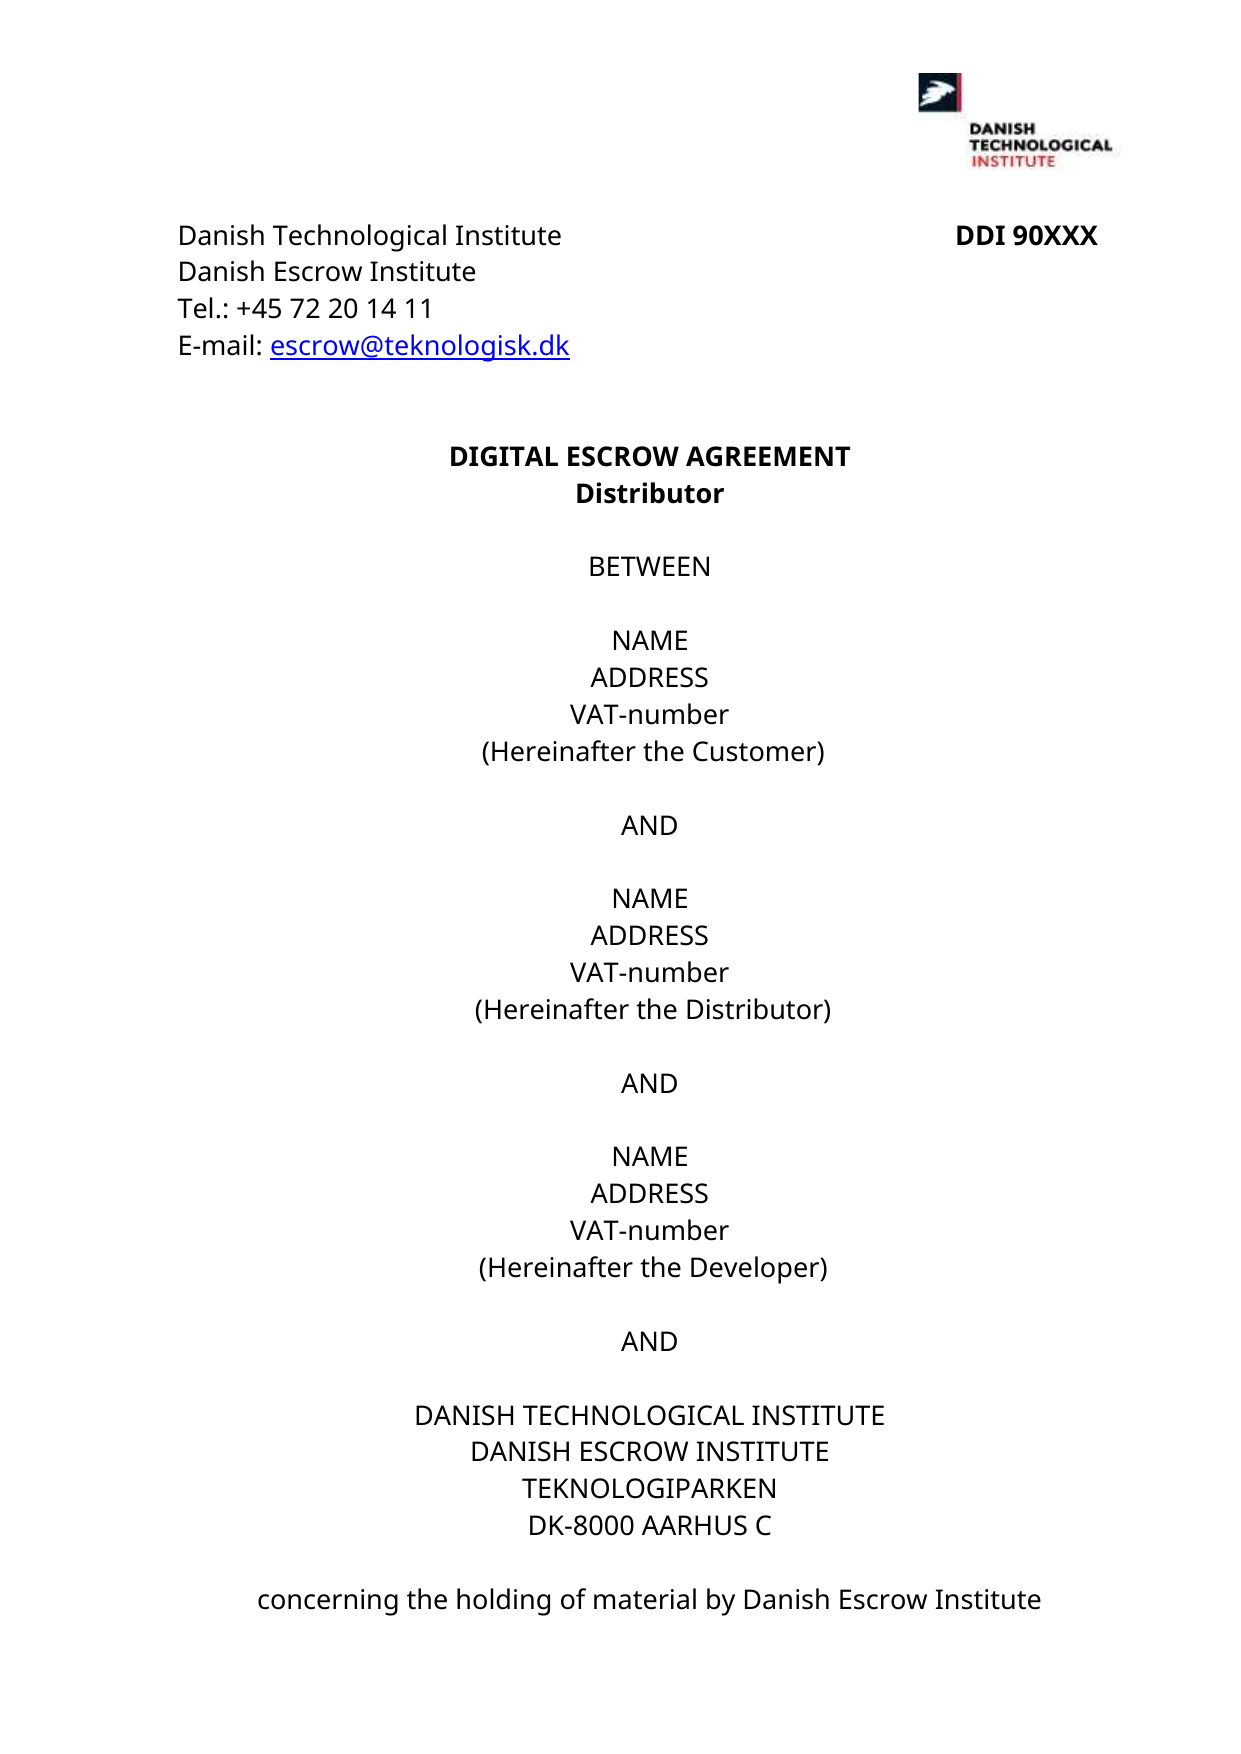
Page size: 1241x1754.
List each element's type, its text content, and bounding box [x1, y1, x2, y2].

text (Hereinafter the Distributor) [177, 990, 1122, 1027]
text (Hereinafter the Customer) [177, 732, 1122, 769]
text BETWEEN [177, 548, 1122, 585]
text E-mail: escrow@teknologisk.dk [177, 327, 1122, 363]
text (Hereinafter the Developer) [177, 1248, 1122, 1285]
text AND [177, 1322, 1122, 1359]
text VAT-number [177, 1212, 1122, 1248]
text concerning the holding of material by Danish Escrow Institute [177, 1543, 1122, 1617]
text ADDRESS [177, 1175, 1122, 1212]
text NAME [177, 622, 1122, 658]
text AND [177, 1064, 1122, 1101]
text ADDRESS [177, 917, 1122, 953]
text DANISH TECHNOLOGICAL INSTITUTE [177, 1396, 1122, 1433]
text DANISH ESCROW INSTITUTE [177, 1433, 1122, 1470]
text NAME [177, 880, 1122, 917]
text TEKNOLOGIPARKEN [177, 1470, 1122, 1507]
text ADDRESS [177, 658, 1122, 695]
text AND [177, 806, 1122, 843]
picture [918, 73, 1123, 179]
text Danish Technological Institute DDI 90XXX Danish Escrow Institute Tel.: +45 72 20 14 11 [177, 179, 1122, 327]
text NAME [177, 1138, 1122, 1175]
text VAT-number [177, 953, 1122, 990]
text VAT-number [177, 695, 1122, 732]
text DK-8000 AARHUS C [177, 1507, 1122, 1543]
text DIGITAL ESCROW AGREEMENT Distributor [177, 400, 1122, 511]
